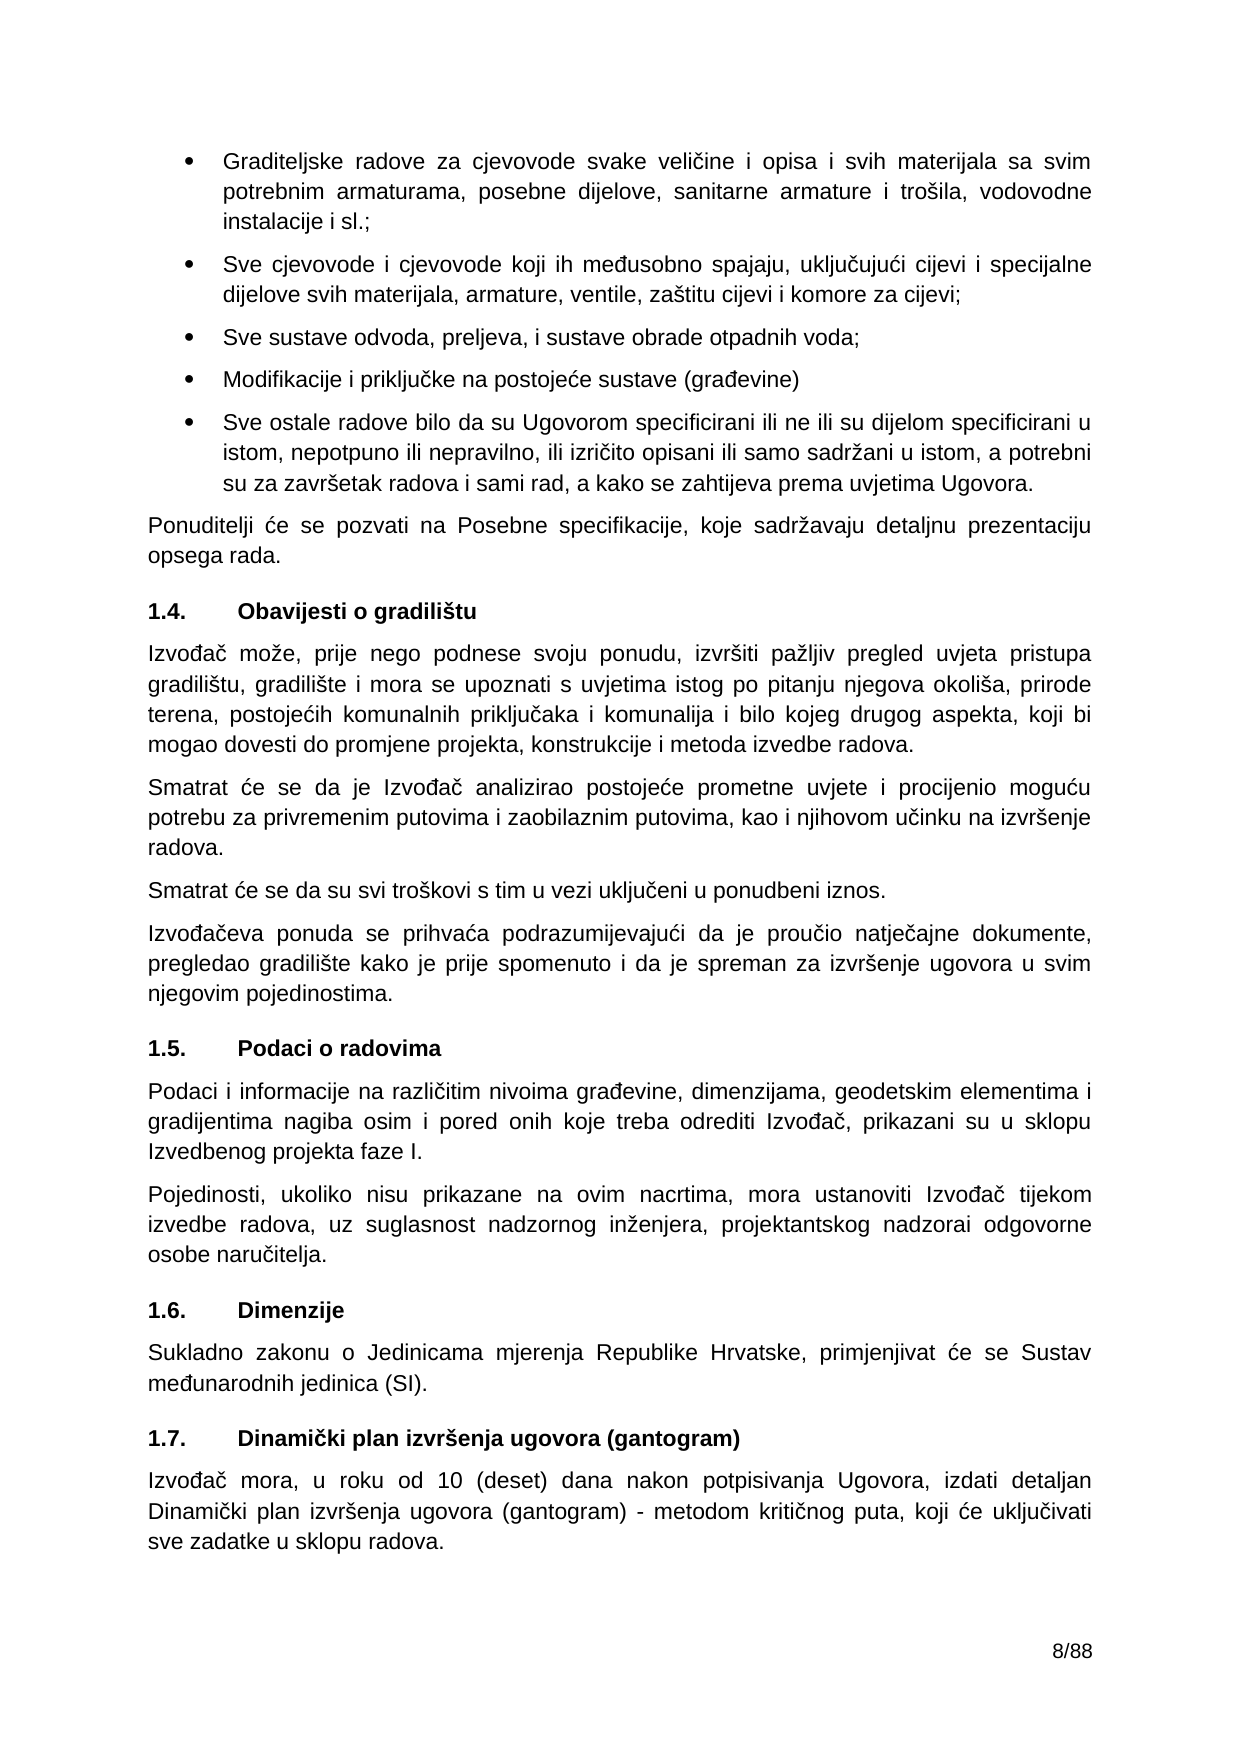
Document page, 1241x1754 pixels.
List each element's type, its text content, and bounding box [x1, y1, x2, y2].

text Izvođač može, prije nego podnese svoju ponudu, izvršiti pažljiv pregled uvjeta pristupa gradilištu, gradilište i mora se upoznati s uvjetima istog po pitanju njegova okoliša, prirode terena, postojećih komunalnih priključaka i komunalija i bilo kojeg drugog aspekta, koji bi mogao dovesti do promjene projekta, konstrukcije i metoda izvedbe radova. [148, 640, 1092, 757]
list Sve cjevovode i cjevovode koji ih međusobno spajaju, uključujući cijevi i specijalne dijelove svih materijala, armature, ventile, zaštitu cijevi i komore za cijevi; [185, 251, 1092, 307]
text Izvođač mora, u roku od 10 (deset) dana nakon potpisivanja Ugovora, izdati detaljan Dinamički plan izvršenja ugovora (gantogram) - metodom kritičnog puta, koji će uključivati sve zadatke u sklopu radova. [148, 1467, 1092, 1554]
list Sve sustave odvoda, preljeva, i sustave obrade otpadnih voda; [185, 324, 1092, 350]
text Smatrat će se da su svi troškovi s tim u vezi uključeni u ponudbeni iznos. [148, 877, 1092, 903]
list Graditeljske radove za cjevovode svake veličine i opisa i svih materijala sa svim potrebnim armaturama, posebne dijelove, sanitarne armature i trošila, vodovodne instalacije i sl.; [185, 148, 1092, 234]
text Ponuditelji će se pozvati na Posebne specifikacije, koje sadržavaju detaljnu prezentaciju opsega rada. [148, 512, 1092, 569]
subtitle Dinamički plan izvršenja ugovora (gantogram) [148, 1425, 1092, 1451]
list Modifikacije i priključke na postojeće sustave (građevine) [185, 366, 1092, 393]
subtitle Obavijesti o gradilištu [148, 598, 1092, 624]
list Sve ostale radove bilo da su Ugovorom specificirani ili ne ili su dijelom specificirani u istom, nepotpuno ili nepravilno, ili izričito opisani ili samo sadržani u istom, a potrebni su za završetak radova i sami rad, a kako se zahtijeva prema uvjetima Ugovora. [185, 409, 1092, 496]
text Sukladno zakonu o Jedinicama mjerenja Republike Hrvatske, primjenjivat će se Sustav međunarodnih jedinica (SI). [148, 1339, 1092, 1396]
text Izvođačeva ponuda se prihvaća podrazumijevajući da je proučio natječajne dokumente, pregledao gradilište kako je prije spomenuto i da je spreman za izvršenje ugovora u svim njegovim pojedinostima. [148, 919, 1092, 1006]
subtitle Podaci o radovima [148, 1035, 1092, 1062]
text Podaci i informacije na različitim nivoima građevine, dimenzijama, geodetskim elementima i gradijentima nagiba osim i pored onih koje treba odrediti Izvođač, prikazani su u sklopu Izvedbenog projekta faze I. [148, 1078, 1092, 1165]
subtitle Dimenzije [148, 1297, 1092, 1323]
text Pojedinosti, ukoliko nisu prikazane na ovim nacrtima, mora ustanoviti Izvođač tijekom izvedbe radova, uz suglasnost nadzornog inženjera, projektantskog nadzorai odgovorne osobe naručitelja. [148, 1181, 1092, 1268]
text Smatrat će se da je Izvođač analizirao postojeće prometne uvjete i procijenio moguću potrebu za privremenim putovima i zaobilaznim putovima, kao i njihovom učinku na izvršenje radova. [148, 774, 1092, 861]
